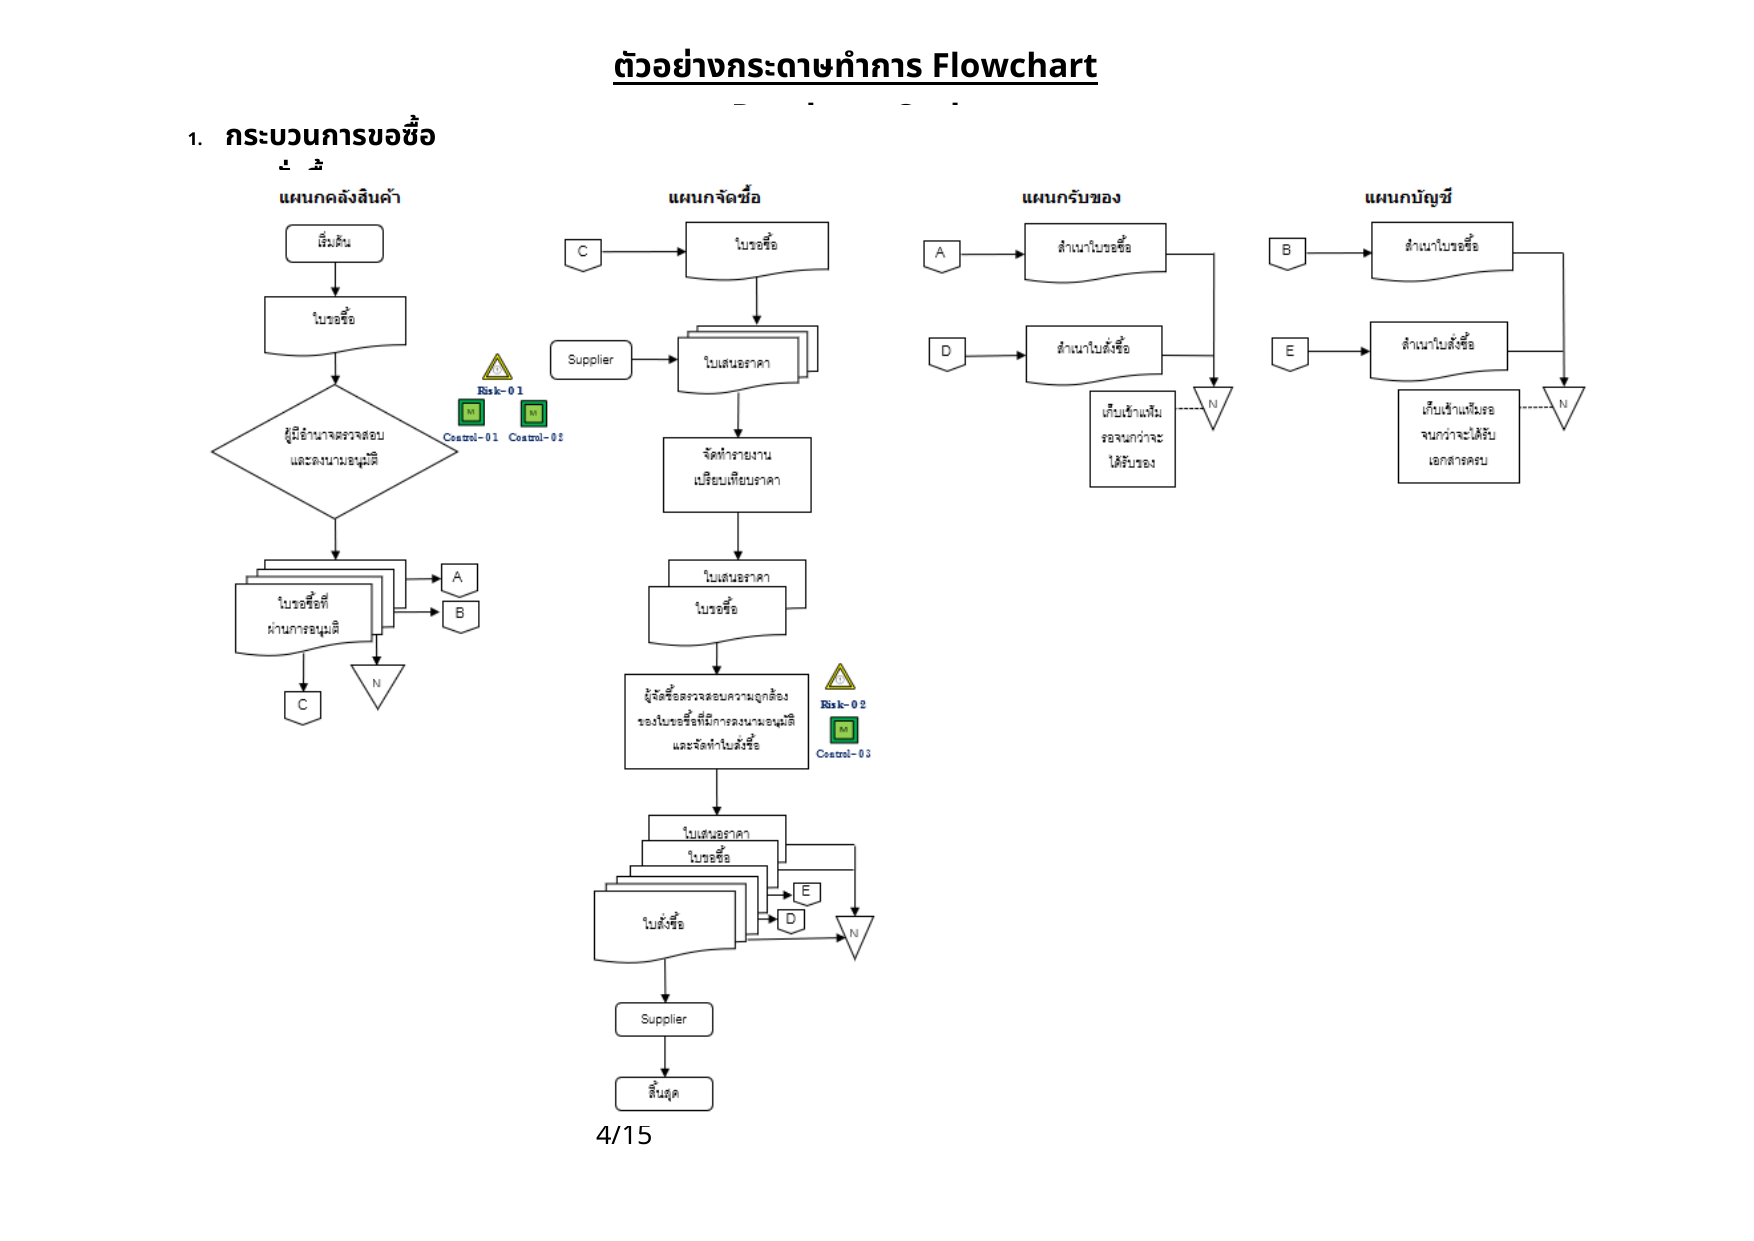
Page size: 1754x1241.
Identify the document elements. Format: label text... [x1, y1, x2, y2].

list กระบวนการขอซื้อและสั่งซื้อ [187, 115, 457, 170]
picture [178, 170, 1604, 1126]
